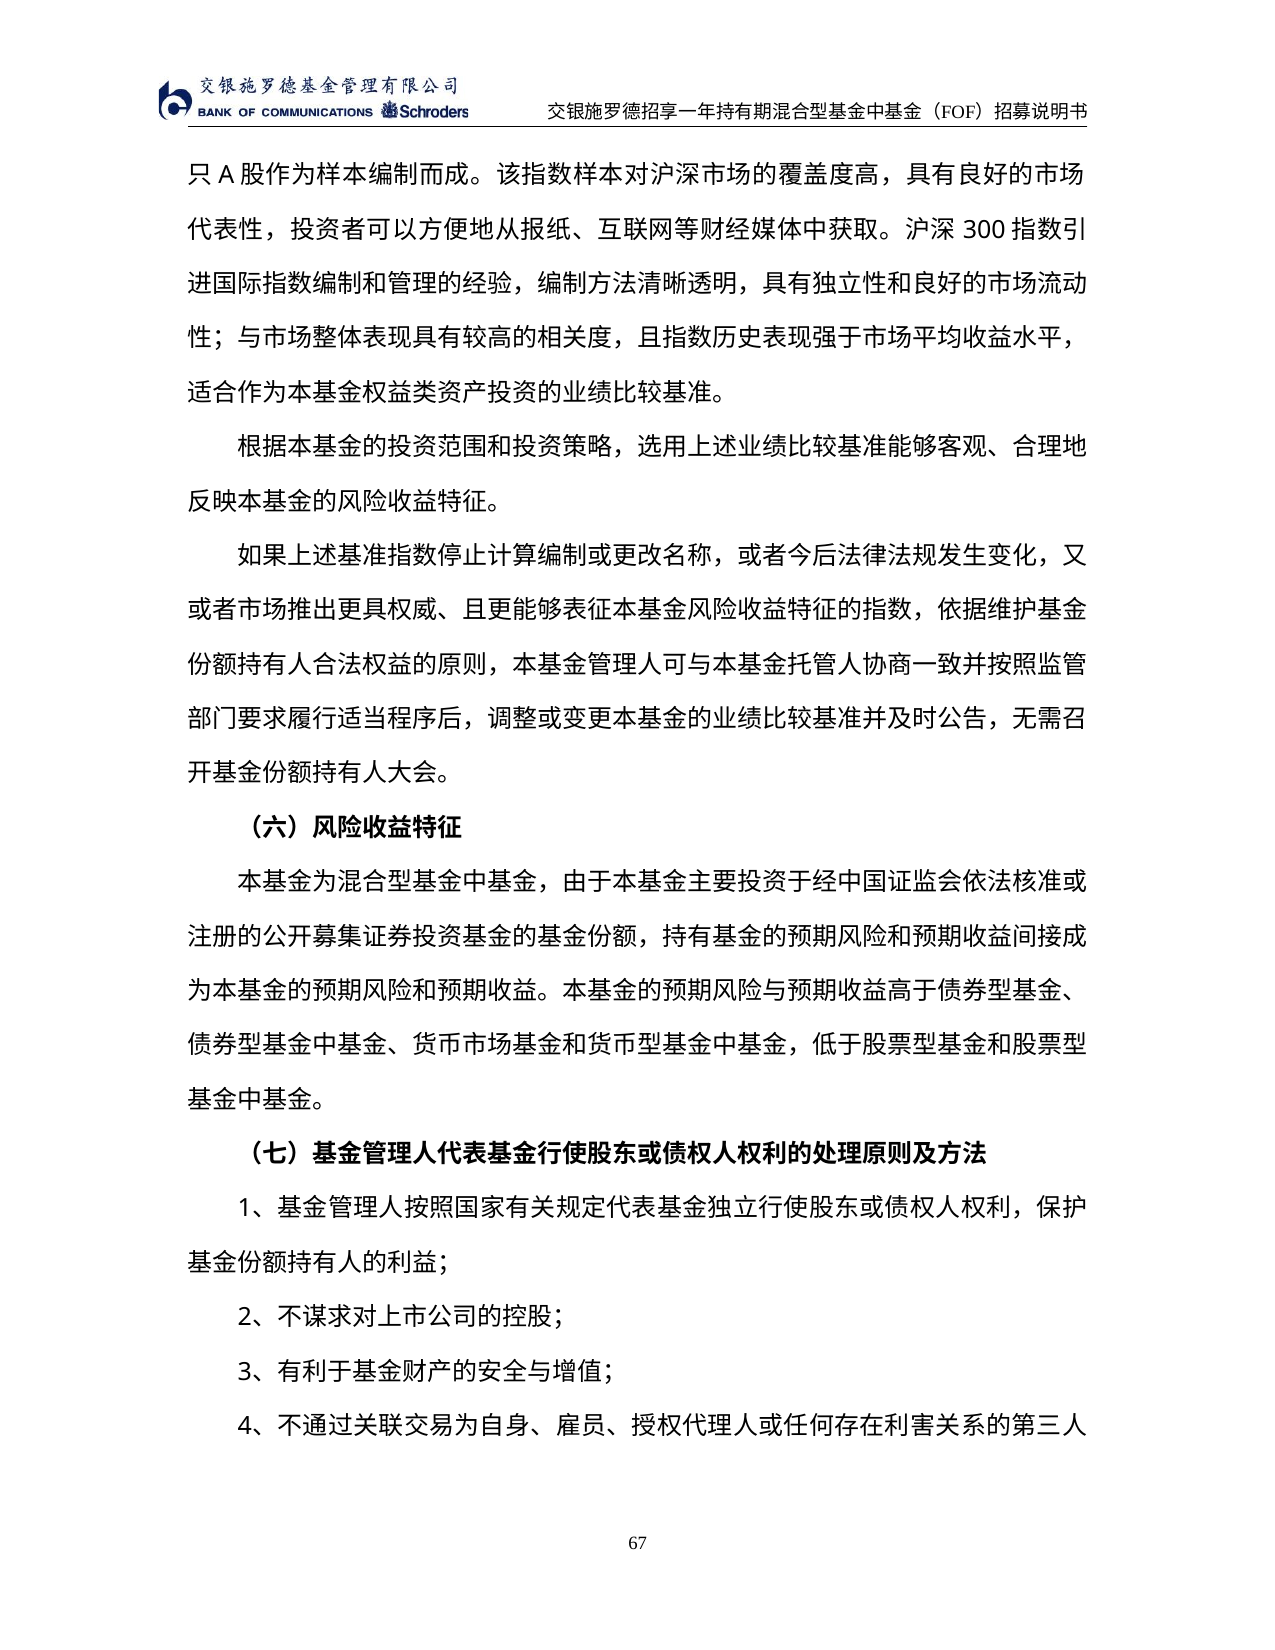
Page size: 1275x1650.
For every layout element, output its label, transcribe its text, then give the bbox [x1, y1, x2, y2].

text （七）基金管理人代表基金行使股东或债权人权利的处理原则及方法 [187, 1133, 1087, 1170]
text 本基金为混合型基金中基金，由于本基金主要投资于经中国证监会依法核准或注册的公开募集证券投资基金的基金份额，持有基金的预期风险和预期收益间接成为本基金的预期风险和预期收益。本基金的预期风险与预期收益高于债券型基金、债券型基金中基金、货币市场基金和货币型基金中基金，低于股票型基金和股票型基金中基金。 [187, 862, 1087, 1115]
text 1、基金管理人按照国家有关规定代表基金独立行使股东或债权人权利，保护基金份额持有人的利益； [187, 1188, 1087, 1278]
text 3、有利于基金财产的安全与增值； [187, 1351, 1087, 1387]
text 如果上述基准指数停止计算编制或更改名称，或者今后法律法规发生变化，又或者市场推出更具权威、且更能够表征本基金风险收益特征的指数，依据维护基金份额持有人合法权益的原则，本基金管理人可与本基金托管人协商一致并按照监管部门要求履行适当程序后，调整或变更本基金的业绩比较基准并及时公告，无需召开基金份额持有人大会。 [187, 535, 1087, 789]
text 根据本基金的投资范围和投资策略，选用上述业绩比较基准能够客观、合理地反映本基金的风险收益特征。 [187, 427, 1087, 517]
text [187, 155, 1087, 408]
picture [158, 76, 469, 120]
text 2、不谋求对上市公司的控股； [187, 1297, 1087, 1333]
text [187, 1405, 1087, 1442]
text （六）风险收益特征 [187, 807, 1087, 843]
